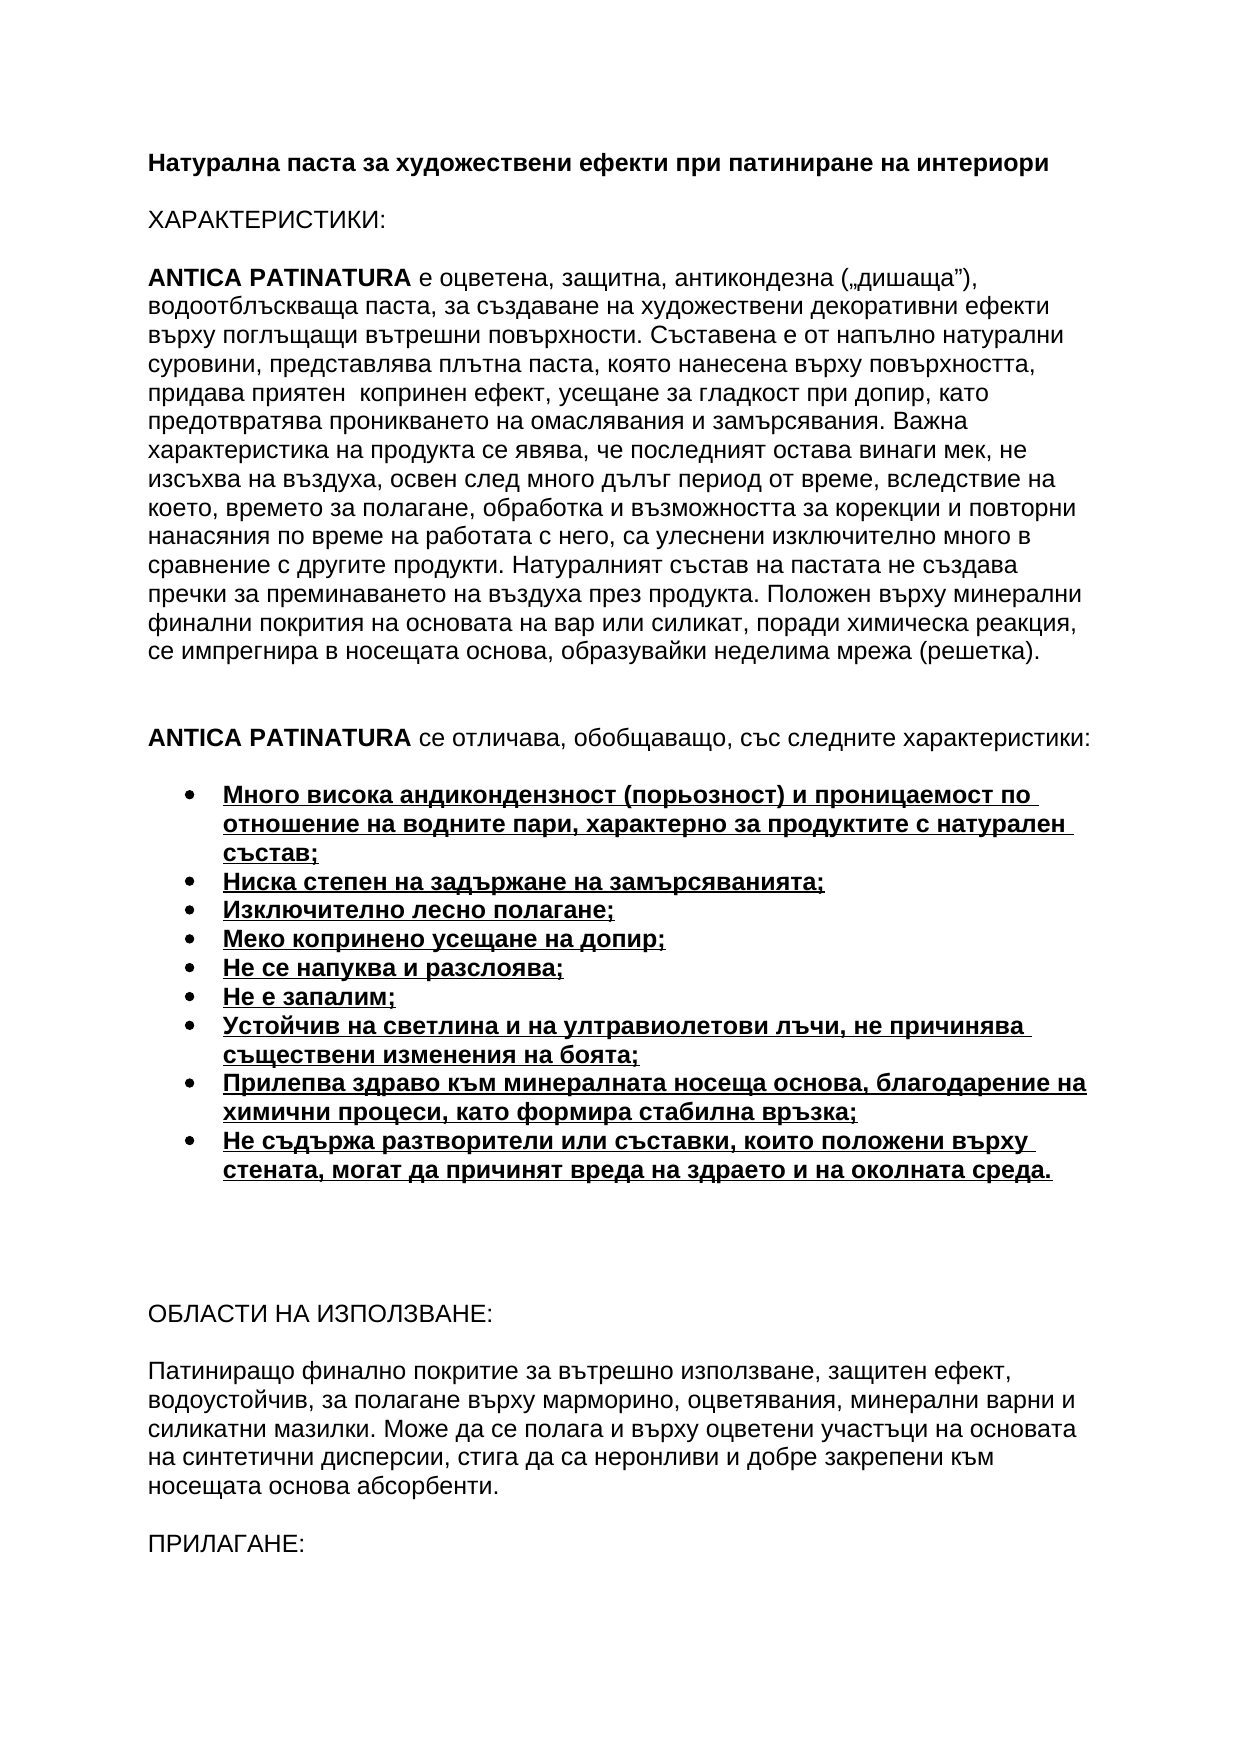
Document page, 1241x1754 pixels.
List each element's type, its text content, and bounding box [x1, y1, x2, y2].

text ANTICA PATINATURA е оцветена, защитна, антикондезна („дишаща”), водоотблъскваща паста, за създаване на художествени декоративни ефекти върху поглъщащи вътрешни повърхности. Съставена е от напълно натурални суровини, представлява плътна паста, която нанесена върху повърхността, придава приятен копринен ефект, усещане за гладкост при допир, като предотвратява проникването на омаслявания и замърсявания. Важна характеристика на продукта се явява, че последният остава винаги мек, не изсъхва на въздуха, освен след много дълъг период от време, вследствие на което, времето за полагане, обработка и възможността за корекции и повторни нанасяния по време на работата с него, са улеснени изключително много в сравнение с другите продукти. Натуралният състав на пастата не създава пречки за преминаването на въздуха през продукта. Положен върху минерални финални покрития на основата на вар или силикат, поради химическа реакция, се импрегнира в носещата основа, образувайки неделима мрежа (решетка). [148, 263, 1093, 665]
text ОБЛАСТИ НА ИЗПОЛЗВАНЕ: [148, 1298, 1093, 1327]
list Не се напуква и разслоява; [185, 953, 1093, 982]
text Патиниращо финално покритие за вътрешно използване, защитен ефект, водоустойчив, за полагане върху марморино, оцветявания, минерални варни и силикатни мазилки. Може да се полага и върху оцветени участъци на основата на синтетични дисперсии, стига да са неронливи и добре закрепени към носещата основа абсорбенти. [148, 1356, 1093, 1500]
list Изключително лесно полагане; [185, 895, 1093, 924]
list Много висока андикондензност (порьозност) и проницаемост по отношение на водните пари, характерно за продуктите с натурален състав; [185, 780, 1093, 866]
text ПРИЛАГАНЕ: [148, 1528, 1093, 1557]
text Натурална паста за художествени ефекти при патиниране на интериори [148, 148, 1093, 176]
list Прилепва здраво към минералната носеща основа, благодарение на химични процеси, като формира стабилна връзка; [185, 1068, 1093, 1126]
text ХАРАКТЕРИСТИКИ: [148, 205, 1093, 234]
list Не е запалим; [185, 982, 1093, 1011]
list Устойчив на светлина и на ултравиолетови лъчи, не причинява съществени изменения на боята; [185, 1011, 1093, 1068]
text ANTICA PATINATURA се отличава, обобщаващо, със следните характеристики: [148, 723, 1093, 751]
list Меко копринено усещане на допир; [185, 924, 1093, 953]
list Не съдържа разтворители или съставки, които положени върху стената, могат да причинят вреда на здраето и на околната среда. [185, 1126, 1093, 1183]
list Ниска степен на задържане на замърсяванията; [185, 866, 1093, 895]
